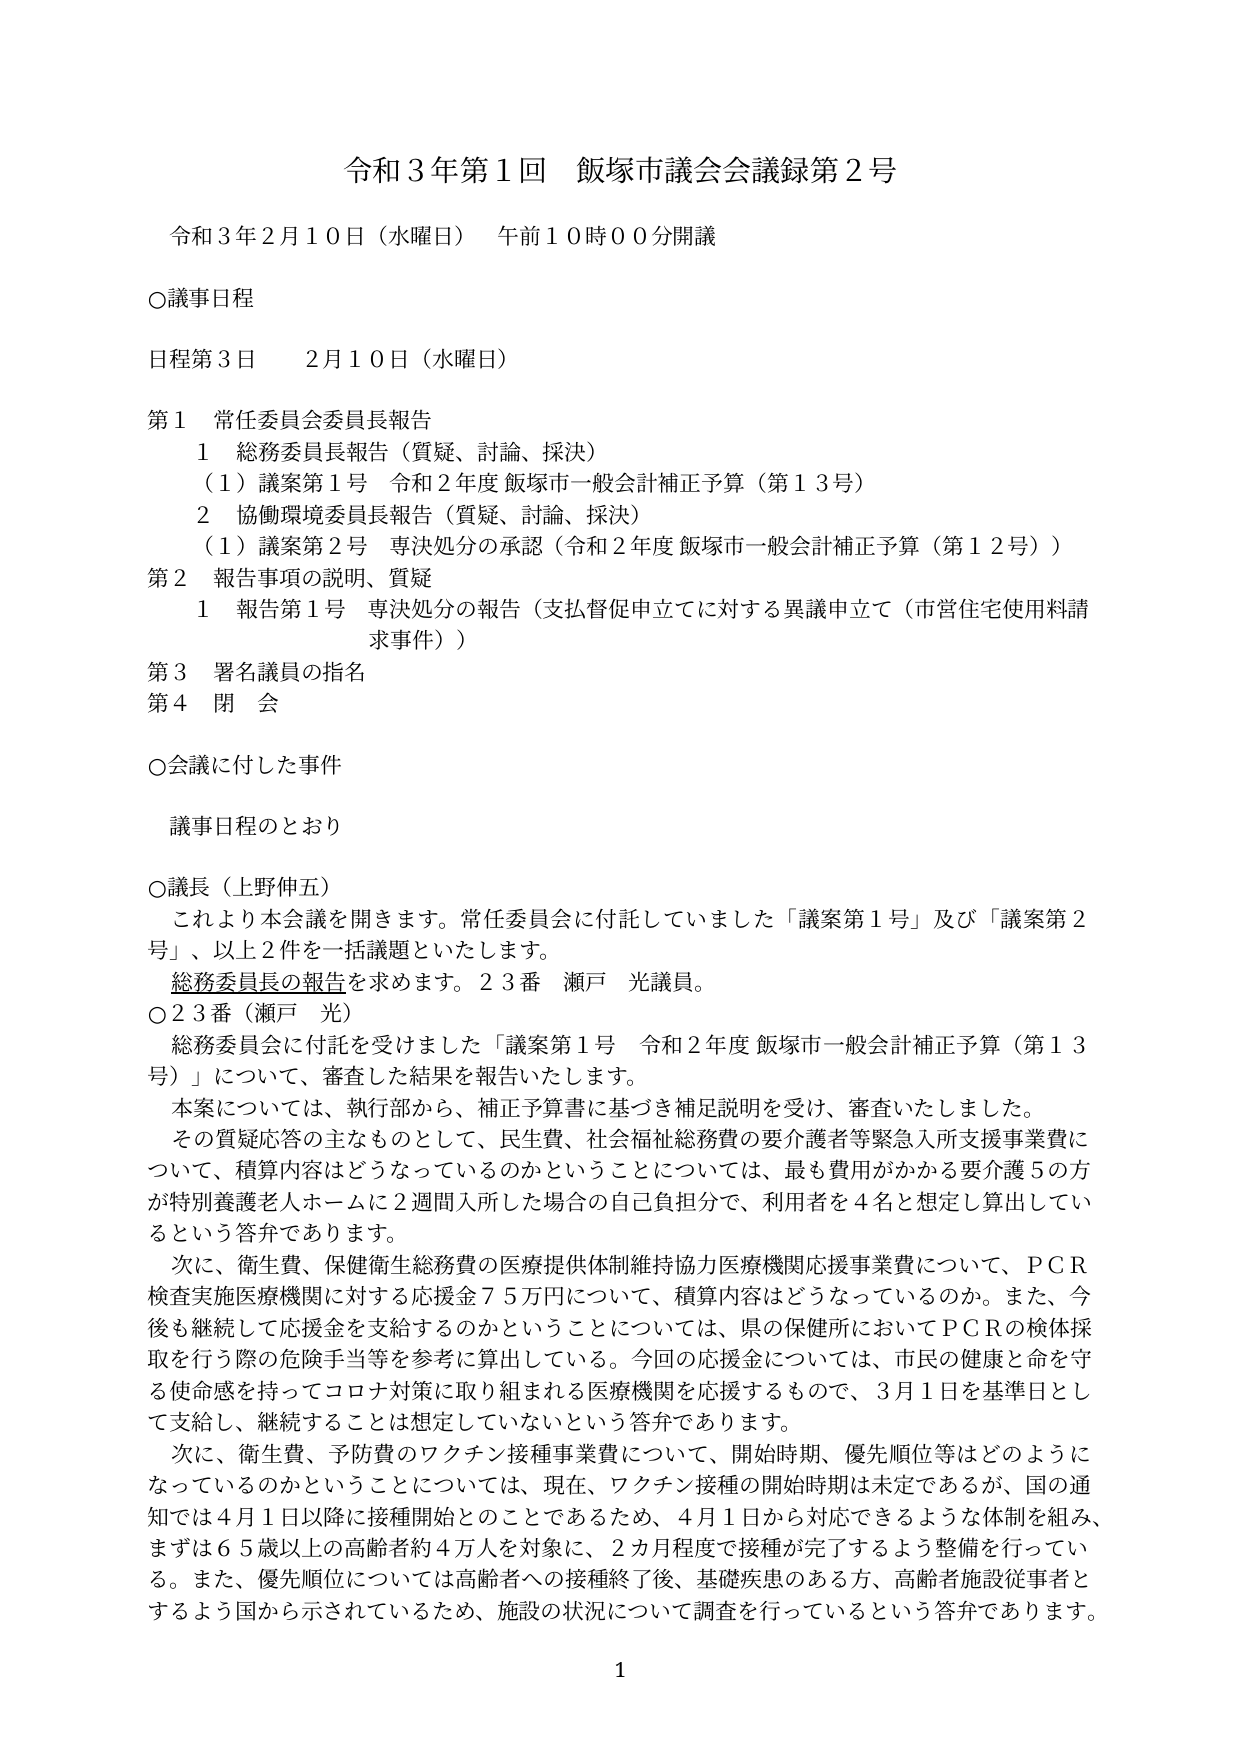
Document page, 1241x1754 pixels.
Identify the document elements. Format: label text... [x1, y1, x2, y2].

text 議事日程のとおり [148, 809, 1092, 841]
text 第１ 常任委員会委員長報告 [148, 403, 1092, 435]
text これより本会議を開きます。常任委員会に付託していました「議案第１号」及び「議案第２号」、以上２件を一括議題といたします。 [148, 902, 1092, 965]
text ○議長（上野伸五） [148, 870, 1092, 902]
text ○会議に付した事件 [148, 748, 1092, 779]
text １ 総務委員長報告（質疑、討論、採決） [193, 435, 1092, 466]
text 総務委員会に付託を受けました「議案第１号 令和２年度 飯塚市一般会計補正予算（第１３号）」について、審査した結果を報告いたします。 [148, 1028, 1092, 1091]
text 第４ 閉 会 [148, 687, 1092, 718]
text 次に、衛生費、予防費のワクチン接種事業費について、開始時期、優先順位等はどのようになっているのかということについては、現在、ワクチン接種の開始時期は未定であるが、国の通知では４月１日以降に接種開始とのことであるため、４月１日から対応できるような体制を組み、まずは６５歳以上の高齢者約４万人を対象に、２カ月程度で接種が完了するよう整備を行っている。また、優先順位については高齢者への接種終了後、基礎疾患のある方、高齢者施設従事者とするよう国から示されているため、施設の状況について調査を行っているという答弁であります。 [148, 1437, 1092, 1626]
text 本案については、執行部から、補正予算書に基づき補足説明を受け、審査いたしました。 [148, 1091, 1092, 1122]
text ○２３番（瀬戸 光） [148, 996, 1092, 1028]
text ２ 協働環境委員長報告（質疑、討論、採決） [193, 498, 1092, 529]
text 令和３年第１回 飯塚市議会会議録第２号 [148, 148, 1092, 190]
text ○議事日程 [148, 281, 1092, 312]
text 第２ 報告事項の説明、質疑 [148, 561, 1092, 592]
text 第３ 署名議員の指名 [148, 655, 1092, 687]
text （１）議案第１号 令和２年度 飯塚市一般会計補正予算（第１３号） [193, 466, 1092, 498]
text 次に、衛生費、保健衛生総務費の医療提供体制維持協力医療機関応援事業費について、ＰＣＲ検査実施医療機関に対する応援金７５万円について、積算内容はどうなっているのか。また、今後も継続して応援金を支給するのかということについては、県の保健所においてＰＣＲの検体採取を行う際の危険手当等を参考に算出している。今回の応援金については、市民の健康と命を守る使命感を持ってコロナ対策に取り組まれる医療機関を応援するもので、３月１日を基準日として支給し、継続することは想定していないという答弁であります。 [148, 1248, 1092, 1437]
text （１）議案第２号 専決処分の承認（令和２年度 飯塚市一般会計補正予算（第１２号）） [193, 529, 1092, 561]
text 令和３年２月１０日（水曜日） 午前１０時００分開議 [148, 219, 1092, 251]
text １ 報告第１号 専決処分の報告（支払督促申立てに対する異議申立て（市営住宅使用料請求事件）） [193, 592, 1092, 655]
text その質疑応答の主なものとして、民生費、社会福祉総務費の要介護者等緊急入所支援事業費について、積算内容はどうなっているのかということについては、最も費用がかかる要介護５の方が特別養護老人ホームに２週間入所した場合の自己負担分で、利用者を４名と想定し算出しているという答弁であります。 [148, 1122, 1092, 1248]
text 総務委員長の報告を求めます。２３番 瀬戸 光議員。 [148, 965, 1092, 996]
text 日程第３日 ２月１０日（水曜日） [148, 342, 1092, 374]
